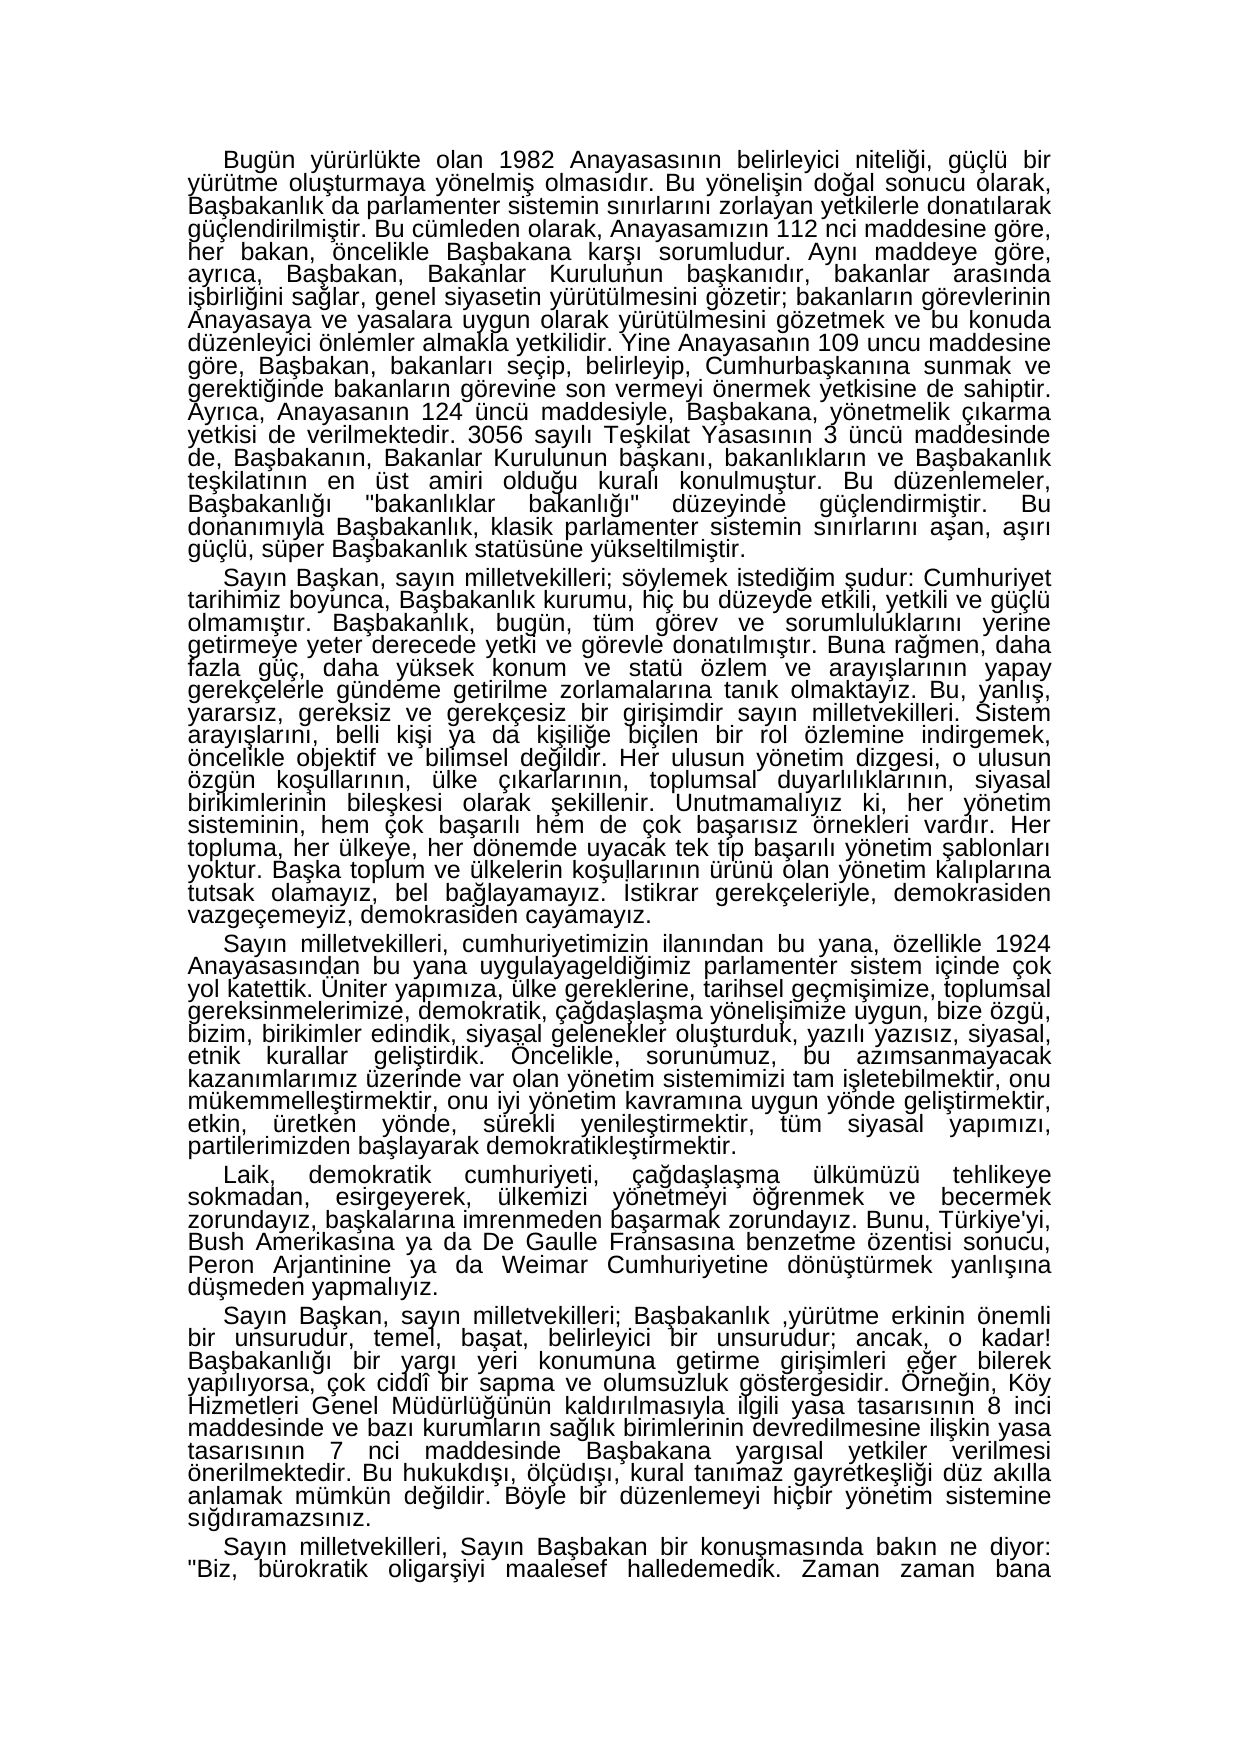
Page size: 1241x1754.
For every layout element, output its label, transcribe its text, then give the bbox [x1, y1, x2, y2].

text Bugün yürürlükte olan 1982 Anayasasının belirleyici niteliği, güçlü bir yürütme oluşturmaya yönelmiş olmasıdır. Bu yönelişin doğal sonucu olarak, Başbakanlık da parlamenter sistemin sınırlarını zorlayan yetkilerle donatılarak güçlendirilmiştir. Bu cümleden olarak, Anayasamızın 112 nci maddesine göre, her bakan, öncelikle Başbakana karşı sorumludur. Aynı maddeye göre, ayrıca, Başbakan, Bakanlar Kurulunun başkanıdır, bakanlar arasında işbirliğini sağlar, genel siyasetin yürütülmesini gözetir; bakanların görevlerinin Anayasaya ve yasalara uygun olarak yürütülmesini gözetmek ve bu konuda düzenleyici önlemler almakla yetkilidir. Yine Anayasanın 109 uncu maddesine göre, Başbakan, bakanları seçip, belirleyip, Cumhurbaşkanına sunmak ve gerektiğinde bakanların görevine son vermeyi önermek yetkisine de sahiptir. Ayrıca, Anayasanın 124 üncü maddesiyle, Başbakana, yönetmelik çıkarma yetkisi de verilmektedir. 3056 sayılı Teşkilat Yasasının 3 üncü maddesinde de, Başbakanın, Bakanlar Kurulunun başkanı, bakanlıkların ve Başbakanlık teşkilatının en üst amiri olduğu kuralı konulmuştur. Bu düzenlemeler, Başbakanlığı "bakanlıklar bakanlığı" düzeyinde güçlendirmiştir. Bu donanımıyla Başbakanlık, klasik parlamenter sistemin sınırlarını aşan, aşırı güçlü, süper Başbakanlık statüsüne yükseltilmiştir. [187, 150, 1053, 562]
text Sayın Başkan, sayın milletvekilleri; söylemek istediğim şudur: Cumhuriyet tarihimiz boyunca, Başbakanlık kurumu, hiç bu düzeyde etkili, yetkili ve güçlü olmamıştır. Başbakanlık, bugün, tüm görev ve sorumluluklarını yerine getirmeye yeter derecede yetki ve görevle donatılmıştır. Buna rağmen, daha fazla güç, daha yüksek konum ve statü özlem ve arayışlarının yapay gerekçelerle gündeme getirilme zorlamalarına tanık olmaktayız. Bu, yanlış, yararsız, gereksiz ve gerekçesiz bir girişimdir sayın milletvekilleri. Sistem arayışlarını, belli kişi ya da kişiliğe biçilen bir rol özlemine indirgemek, öncelikle objektif ve bilimsel değildir. Her ulusun yönetim dizgesi, o ulusun özgün koşullarının, ülke çıkarlarının, toplumsal duyarlılıklarının, siyasal birikimlerinin bileşkesi olarak şekillenir. Unutmamalıyız ki, her yönetim sisteminin, hem çok başarılı hem de çok başarısız örnekleri vardır. Her topluma, her ülkeye, her dönemde uyacak tek tip başarılı yönetim şablonları yoktur. Başka toplum ve ülkelerin koşullarının ürünü olan yönetim kalıplarına tutsak olamayız, bel bağlayamayız. İstikrar gerekçeleriyle, demokrasiden vazgeçemeyiz, demokrasiden cayamayız. [187, 568, 1053, 928]
text Sayın Başkan, sayın milletvekilleri; Başbakanlık ,yürütme erkinin önemli bir unsurudur, temel, başat, belirleyici bir unsurudur; ancak, o kadar! Başbakanlığı bir yargı yeri konumuna getirme girişimleri eğer bilerek yapılıyorsa, çok ciddî bir sapma ve olumsuzluk göstergesidir. Örneğin, Köy Hizmetleri Genel Müdürlüğünün kaldırılmasıyla ilgili yasa tasarısının 8 inci maddesinde ve bazı kurumların sağlık birimlerinin devredilmesine ilişkin yasa tasarısının 7 nci maddesinde Başbakana yargısal yetkiler verilmesi önerilmektedir. Bu hukukdışı, ölçüdışı, kural tanımaz gayretkeşliği düz akılla anlamak mümkün değildir. Böyle bir düzenlemeyi hiçbir yönetim sistemine sığdıramazsınız. [187, 1306, 1053, 1531]
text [187, 1537, 1053, 1582]
text Laik, demokratik cumhuriyeti, çağdaşlaşma ülkümüzü tehlikeye sokmadan, esirgeyerek, ülkemizi yönetmeyi öğrenmek ve becermek zorundayız, başkalarına imrenmeden başarmak zorundayız. Bunu, Türkiye'yi, Bush Amerikasına ya da De Gaulle Fransasına benzetme özentisi sonucu, Peron Arjantinine ya da Weimar Cumhuriyetine dönüştürmek yanlışına düşmeden yapmalıyız. [187, 1165, 1053, 1300]
text Sayın milletvekilleri, cumhuriyetimizin ilanından bu yana, özellikle 1924 Anayasasından bu yana uygulayageldiğimiz parlamenter sistem içinde çok yol katettik. Üniter yapımıza, ülke gereklerine, tarihsel geçmişimize, toplumsal gereksinmelerimize, demokratik, çağdaşlaşma yönelişimize uygun, bize özgü, bizim, birikimler edindik, siyasal gelenekler oluşturduk, yazılı yazısız, siyasal, etnik kurallar geliştirdik. Öncelikle, sorunumuz, bu azımsanmayacak kazanımlarımız üzerinde var olan yönetim sistemimizi tam işletebilmektir, onu mükemmelleştirmektir, onu iyi yönetim kavramına uygun yönde geliştirmektir, etkin, üretken yönde, sürekli yenileştirmektir, tüm siyasal yapımızı, partilerimizden başlayarak demokratikleştirmektir. [187, 934, 1053, 1159]
